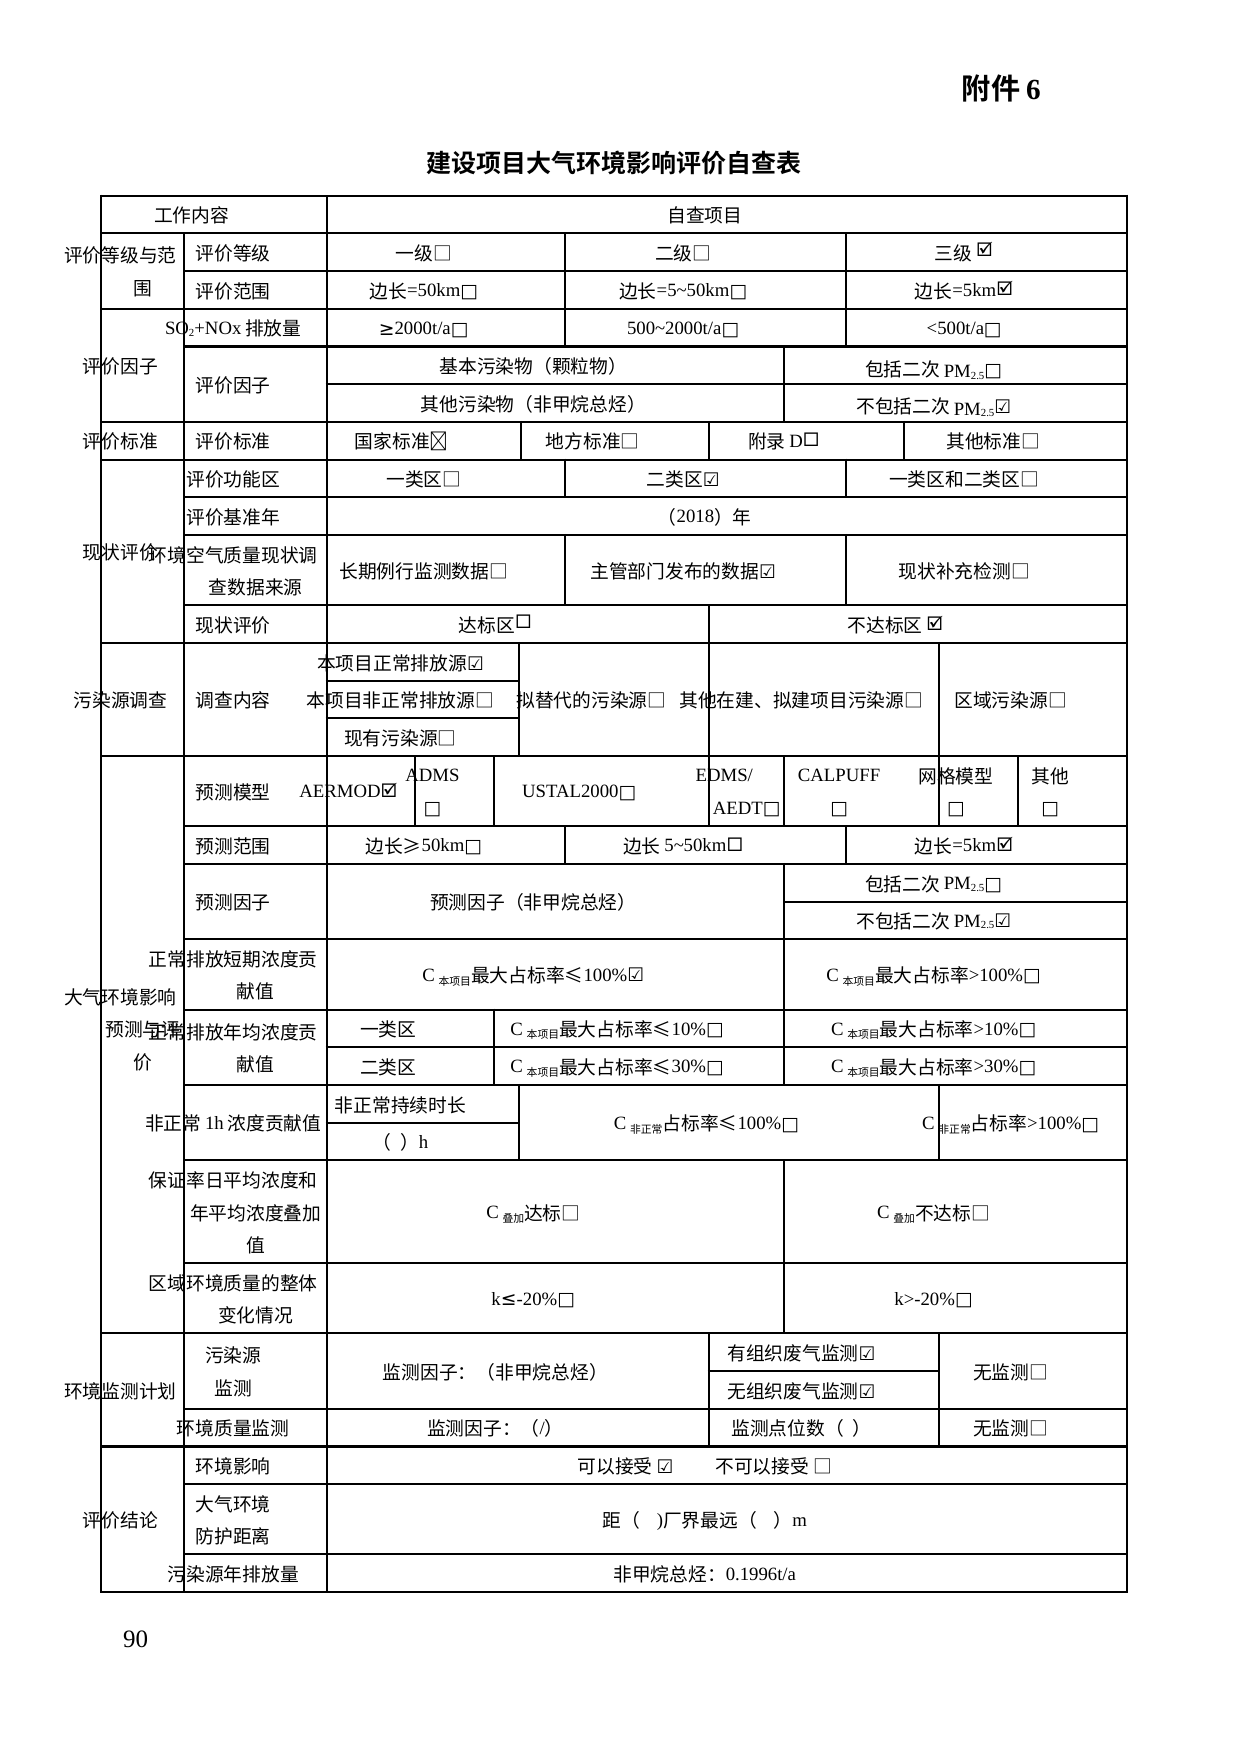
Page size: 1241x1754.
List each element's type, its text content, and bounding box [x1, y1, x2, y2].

table_cell 预测模型 [185, 757, 326, 825]
table_cell 评价功能区 [185, 461, 326, 496]
table_cell 无监测□ [940, 1410, 1126, 1445]
table_cell 二类区☑ [566, 461, 845, 496]
table_cell 不包括二次PM2.5☑ [785, 385, 1126, 421]
table_cell C叠加达标□ [328, 1161, 783, 1262]
table_cell 现有污染源□ [328, 719, 518, 755]
table_cell 边长≥50km□ [328, 827, 564, 863]
table_cell 正常排放年均浓度贡献值 [185, 1011, 326, 1084]
table_cell C本项目最大占标率≤100%☑ [328, 940, 783, 1008]
table_cell 边长=5km [847, 272, 1126, 308]
table_cell C本项目最大占标率≤30%□ [495, 1048, 783, 1084]
table_cell EDMS/AEDT□ [710, 757, 783, 825]
table_header 工作内容 [102, 197, 326, 232]
table_cell 预测因子（非甲烷总烃） [328, 865, 783, 938]
table_cell 基本污染物（颗粒物） [328, 348, 783, 383]
table_cell 评价等级 [185, 234, 326, 270]
table_cell 评价基准年 [185, 498, 326, 534]
table_cell 三级 [847, 234, 1126, 270]
table_cell ≥2000t/a□ [328, 310, 564, 345]
table_cell 正常排放短期浓度贡献值 [185, 940, 326, 1008]
table_cell 可以接受 ☑ 不可以接受 □ [328, 1448, 1126, 1483]
table_cell 监测点位数（ ） [710, 1410, 938, 1445]
table_cell 监测因子：（非甲烷总烃） [328, 1334, 708, 1408]
table_cell 不达标区 [710, 606, 1126, 642]
table_cell 现状评价 [102, 461, 183, 642]
table_cell 现状评价 [185, 606, 326, 642]
table_cell 包括二次PM2.5□ [785, 348, 1126, 383]
table_cell 边长5~50km [566, 827, 845, 863]
table_cell 一类区 [328, 1011, 493, 1046]
table_cell 大气环境影响预测与评价 [102, 757, 183, 1332]
table_cell 污染源 监测 [185, 1334, 326, 1408]
table_cell 评价范围 [185, 272, 326, 308]
table_cell 非正常1h浓度贡献值 [185, 1086, 326, 1159]
table_cell 环境质量监测 [185, 1410, 326, 1445]
table_cell 区域污染源□ [940, 644, 1126, 755]
table_cell 大气环境 防护距离 [185, 1485, 326, 1553]
table_cell 本项目正常排放源☑ [328, 644, 518, 679]
table_cell AERMOD [328, 757, 414, 825]
table_cell 其他污染物（非甲烷总烃） [328, 385, 783, 421]
table_cell 区域环境质量的整体变化情况 [185, 1264, 326, 1332]
table_cell 地方标准□ [522, 423, 708, 458]
table_cell 包括二次PM2.5□ [785, 865, 1126, 901]
table_cell 环境影响 [185, 1448, 326, 1483]
table_cell 预测范围 [185, 827, 326, 863]
table_cell 二级□ [566, 234, 845, 270]
table_cell 环境监测计划 [102, 1334, 183, 1445]
table_cell 二类区 [328, 1048, 493, 1084]
table_cell 污染源年排放量 [185, 1555, 326, 1591]
table_cell 非甲烷总烃：0.1996t/a [328, 1555, 1126, 1591]
table_cell CALPUFF □ [785, 757, 938, 825]
table_cell 非正常持续时长 [328, 1086, 518, 1122]
table_cell 500~2000t/a□ [566, 310, 845, 345]
table_cell 一类区和二类区□ [847, 461, 1126, 496]
table_cell SO2+NOx排放量 [185, 310, 326, 345]
table_cell ADMS □ [416, 757, 493, 825]
text 建设项目大气环境影响评价自查表 [123, 129, 1106, 194]
table_cell k≤-20%□ [328, 1264, 783, 1332]
table_cell C本项目最大占标率>100%□ [785, 940, 1126, 1008]
table_cell 边长=50km□ [328, 272, 564, 308]
table_cell 其他 □ [1019, 757, 1126, 825]
table_cell 国家标准 [328, 423, 520, 458]
table_cell <500t/a□ [847, 310, 1126, 345]
table_cell 环境空气质量现状调查数据来源 [185, 536, 326, 604]
table_cell 一级□ [328, 234, 564, 270]
table_header 自查项目 [328, 197, 1126, 232]
table_cell 边长=5km [847, 827, 1126, 863]
table_cell 评价标准 [102, 423, 183, 458]
table_cell C非正常占标率>100%□ [940, 1086, 1126, 1159]
table_cell USTAL2000□ [495, 757, 708, 825]
table_cell 达标区 [328, 606, 708, 642]
table_cell 拟替代的污染源□ [520, 644, 708, 755]
table_cell 距（ )厂界最远（ ）m [328, 1485, 1126, 1553]
table_cell 调查内容 [185, 644, 326, 755]
table_cell 现状补充检测□ [847, 536, 1126, 604]
table_cell 长期例行监测数据□ [328, 536, 564, 604]
table_cell 评价标准 [185, 423, 326, 458]
table_cell 评价因子 [102, 310, 183, 421]
table_cell 附录D [710, 423, 903, 458]
table_cell 监测因子：（/） [328, 1410, 708, 1445]
table_cell 主管部门发布的数据☑ [566, 536, 845, 604]
table_cell 污染源调查 [102, 644, 183, 755]
table_cell 评价因子 [185, 348, 326, 421]
table_cell C非正常占标率≤100%□ [520, 1086, 938, 1159]
table_cell 保证率日平均浓度和年平均浓度叠加值 [185, 1161, 326, 1262]
table_cell （2018）年 [328, 498, 1126, 534]
table_cell 无组织废气监测☑ [710, 1372, 938, 1408]
table_cell C本项目最大占标率>10%□ [785, 1011, 1126, 1046]
table_cell 网格模型 □ [940, 757, 1017, 825]
table_cell 其他在建、拟建项目污染源□ [710, 644, 938, 755]
table_cell 评价结论 [102, 1448, 183, 1591]
table_cell 有组织废气监测☑ [710, 1334, 938, 1370]
table_cell 边长=5~50km□ [566, 272, 845, 308]
table_cell 评价等级与范围 [102, 234, 183, 308]
table_cell C本项目最大占标率>30%□ [785, 1048, 1126, 1084]
table_cell 其他标准□ [905, 423, 1126, 458]
table_cell 预测因子 [185, 865, 326, 938]
table_cell 不包括二次PM2.5☑ [785, 903, 1126, 938]
table_cell C本项目最大占标率≤10%□ [495, 1011, 783, 1046]
table_cell 一类区□ [328, 461, 564, 496]
table_cell （ ）h [328, 1124, 518, 1159]
table_cell 无监测□ [940, 1334, 1126, 1408]
table_cell k>-20%□ [785, 1264, 1126, 1332]
table_cell C叠加不达标□ [785, 1161, 1126, 1262]
table_cell 本项目非正常排放源□ [328, 682, 518, 717]
